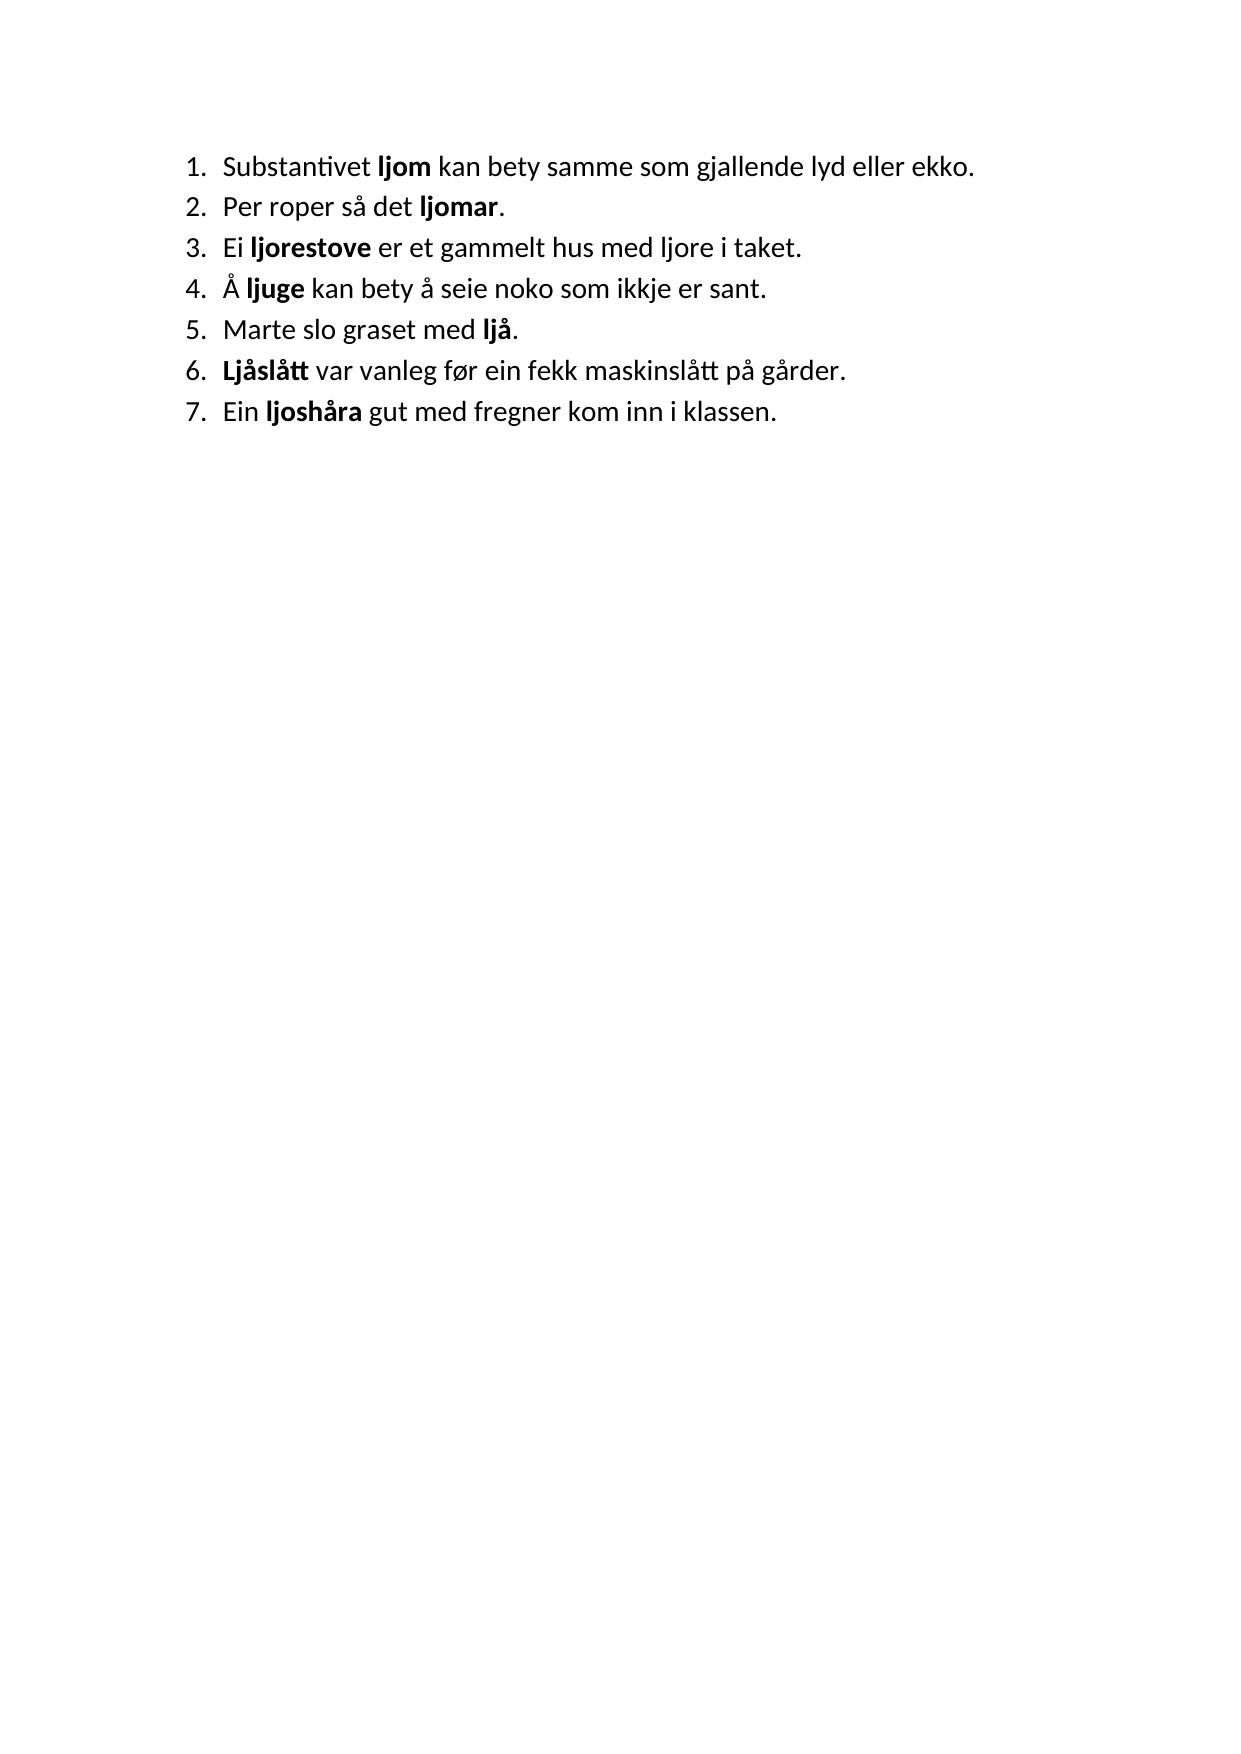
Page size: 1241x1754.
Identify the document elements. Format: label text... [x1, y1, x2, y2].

list Substantivet ljom kan bety samme som gjallende lyd eller ekko. [185, 148, 1093, 183]
list Ein ljoshåra gut med fregner kom inn i klassen. [185, 393, 1093, 429]
list Per roper så det ljomar. [185, 188, 1093, 224]
list Ljåslått var vanleg før ein fekk maskinslått på gårder. [185, 352, 1093, 388]
list Ei ljorestove er et gammelt hus med ljore i taket. [185, 229, 1093, 265]
list Marte slo graset med ljå. [185, 311, 1093, 347]
list Å ljuge kan bety å seie noko som ikkje er sant. [185, 270, 1093, 306]
